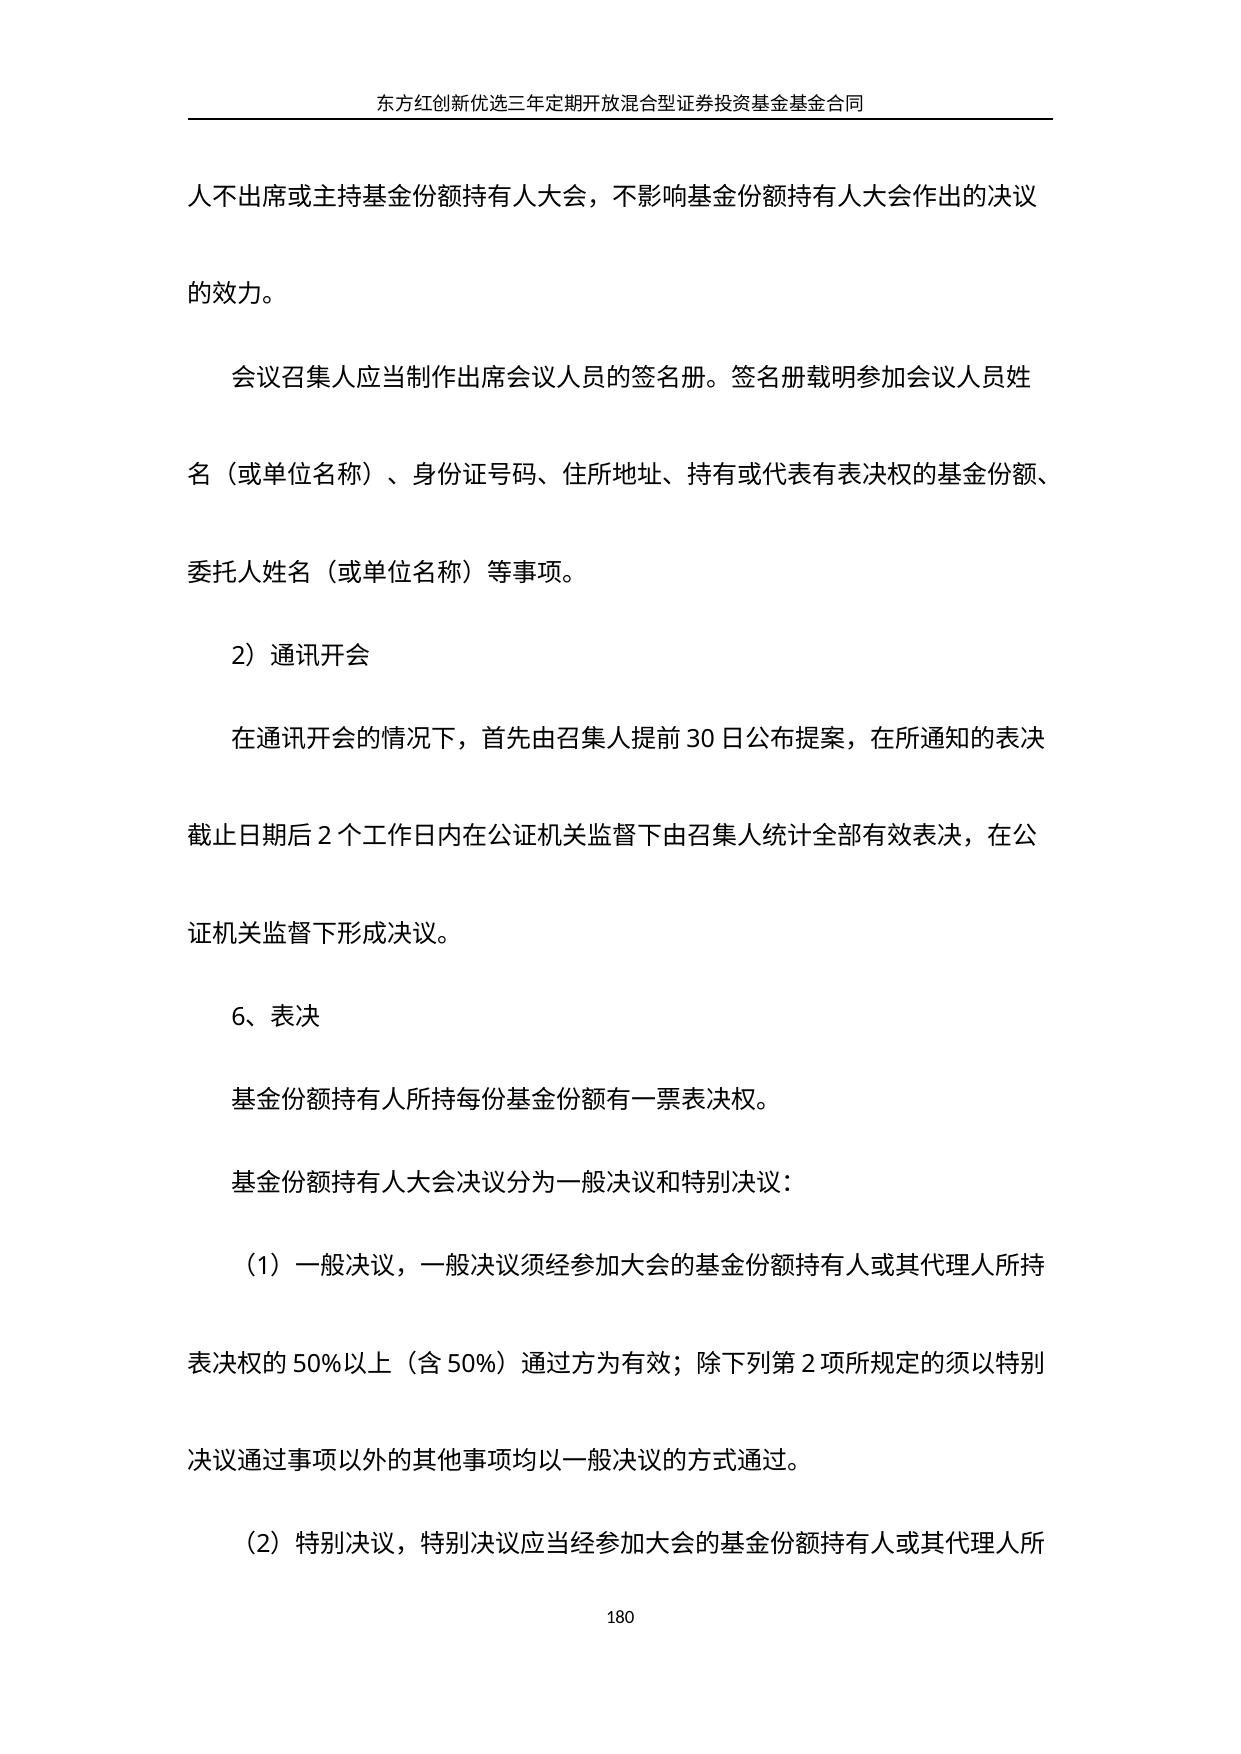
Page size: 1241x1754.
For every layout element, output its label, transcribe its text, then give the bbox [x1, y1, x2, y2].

text 6、表决 [187, 982, 1053, 1047]
text （1）一般决议，一般决议须经参加大会的基金份额持有人或其代理人所持表决权的50%以上（含50%）通过方为有效；除下列第2项所规定的须以特别决议通过事项以外的其他事项均以一般决议的方式通过。 [187, 1231, 1053, 1491]
text 基金份额持有人所持每份基金份额有一票表决权。 [187, 1065, 1053, 1130]
text 会议召集人应当制作出席会议人员的签名册。签名册载明参加会议人员姓名（或单位名称）、身份证号码、住所地址、持有或代表有表决权的基金份额、委托人姓名（或单位名称）等事项。 [187, 343, 1053, 603]
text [187, 1509, 1053, 1574]
text 2）通讯开会 [187, 621, 1053, 686]
text 在通讯开会的情况下，首先由召集人提前30日公布提案，在所通知的表决截止日期后2个工作日内在公证机关监督下由召集人统计全部有效表决，在公证机关监督下形成决议。 [187, 704, 1053, 964]
text 基金份额持有人大会决议分为一般决议和特别决议： [187, 1148, 1053, 1213]
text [187, 162, 1053, 324]
